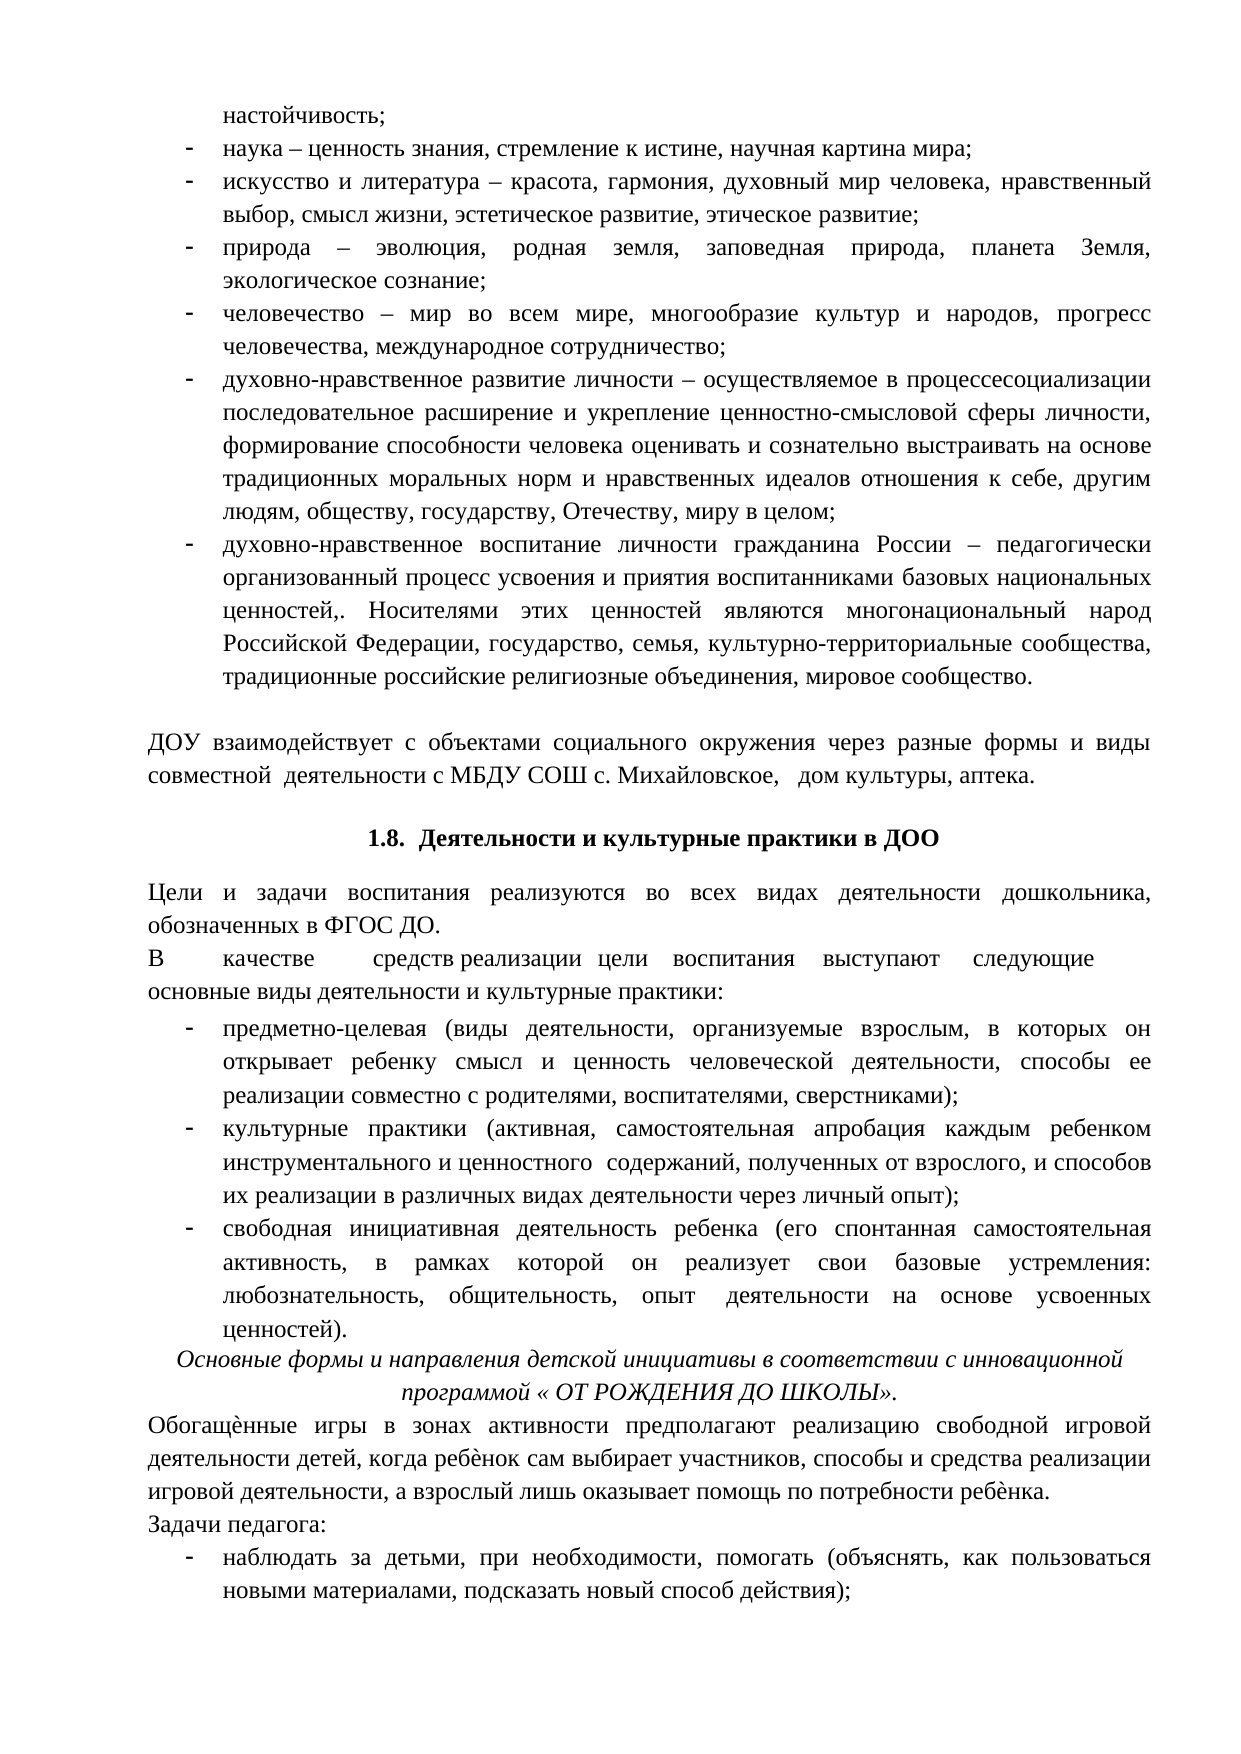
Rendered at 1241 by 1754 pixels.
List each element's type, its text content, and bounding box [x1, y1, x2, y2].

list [185, 100, 1151, 129]
list свободная инициативная деятельность ребенка (его спонтанная самостоятельная активность, в рамках которой он реализует свои базовые устремления: любознательность, общительность, опыт деятельности на основе усвоенных ценностей). [185, 1210, 1151, 1344]
list наука – ценность знания, стремление к истине, научная картина мира; [185, 133, 1151, 162]
text Цели и задачи воспитания реализуются во всех видах деятельности дошкольника, обозначенных в ФГОС ДО. [148, 877, 1151, 939]
list культурные практики (активная, самостоятельная апробация каждым ребенком инструментального и ценностного содержаний, полученных от взрослого, и способов их реализации в различных видах деятельности через личный опыт); [185, 1110, 1151, 1210]
text ДОУ взаимодействует с объектами социального окружения через разные формы и виды совместной деятельности с МБДУ СОШ с. Михайловское, дом культуры, аптека. [148, 727, 1151, 789]
list предметно-целевая (виды деятельности, организуемые взрослым, в которых он открывает ребенку смысл и ценность человеческой деятельности, способы ее реализации совместно с родителями, воспитателями, сверстниками); [185, 1009, 1151, 1110]
list духовно-нравственное воспитание личности гражданина России – педагогически организованный процесс усвоения и приятия воспитанниками базовых национальных ценностей,. Носителями этих ценностей являются многонациональный народ Российской Федерации, государство, семья, культурно-территориальные сообщества, традиционные российские религиозные объединения, мировое сообщество. [185, 529, 1151, 690]
list наблюдать за детьми, при необходимости, помогать (объяснять, как пользоваться новыми материалами, подсказать новый способ действия); [185, 1542, 1151, 1604]
text Основные формы и направления детской инициативы в соответствии с инновационной программой « ОТ РОЖДЕНИЯ ДО ШКОЛЫ». [148, 1344, 1151, 1406]
text Задачи педагога: [148, 1509, 1151, 1538]
list духовно-нравственное развитие личности – осуществляемое в процессесоциализации последовательное расширение и укрепление ценностно-смысловой сферы личности, формирование способности человека оценивать и сознательно выстраивать на основе традиционных моральных норм и нравственных идеалов отношения к себе, другим людям, обществу, государству, Отечеству, миру в целом; [185, 364, 1151, 525]
list человечество – мир во всем мире, многообразие культур и народов, прогресс человечества, международное сотрудничество; [185, 298, 1151, 360]
list природа – эволюция, родная земля, заповедная природа, планета Земля, экологическое сознание; [185, 232, 1151, 294]
text В качестве средств реализации цели воспитания выступают следующие основные виды деятельности и культурные практики: [148, 943, 1151, 1005]
list искусство и литература – красота, гармония, духовный мир человека, нравственный выбор, смысл жизни, эстетическое развитие, этическое развитие; [185, 166, 1151, 228]
subtitle Деятельности и культурные практики в ДОО [155, 823, 1151, 852]
text Обогащѐнные игры в зонах активности предполагают реализацию свободной игровой деятельности детей, когда ребѐнок сам выбирает участников, способы и средства реализации игровой деятельности, а взрослый лишь оказывает помощь по потребности ребѐнка. [148, 1410, 1151, 1505]
